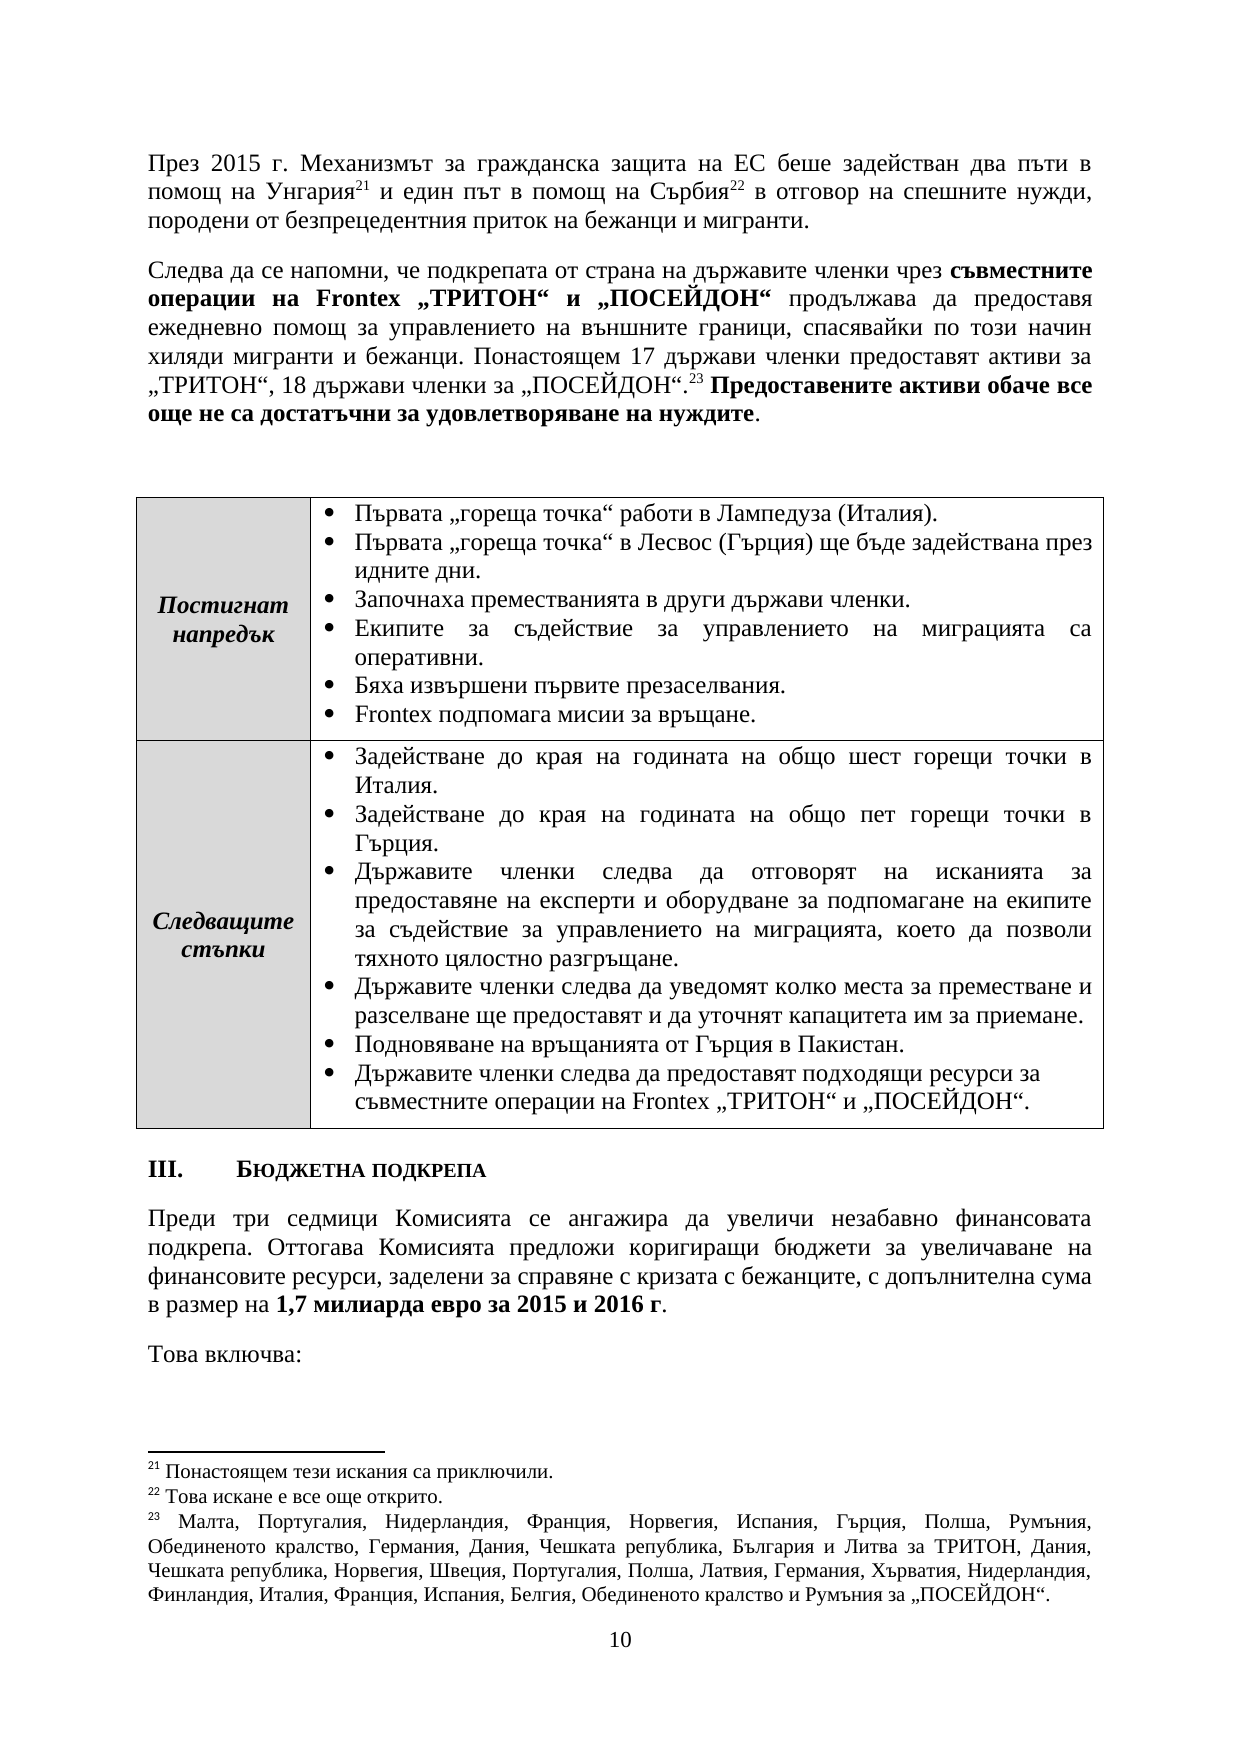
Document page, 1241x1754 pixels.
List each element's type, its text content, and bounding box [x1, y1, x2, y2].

text Преди три седмици Комисията се ангажира да увеличи незабавно финансовата подкрепа. Оттогава Комисията предложи коригиращи бюджети за увеличаване на финансовите ресурси, заделени за справяне с кризата с бежанците, с допълнителна сума в размер на 1,7 милиарда евро за 2015 и 2016 г. [148, 1203, 1093, 1318]
subtitle III. Бюджетна подкрепа [148, 1154, 1093, 1182]
table_cell Следващите стъпки [137, 741, 310, 1128]
table_cell Задействане до края на годината на общо шест горещи точки в Италия. Задействане до края на годината на общо пет горещи точки в Гърция. Държавите членки следва да отговорят на исканията за предоставяне на експерти и оборудване за подпомагане на екипите за съдействие за управлението на миграцията, което да позволи тяхното цялостно разгръщане. Държавите членки следва да уведомят колко места за преместване и разселване ще предоставят и да уточнят капацитета им за приемане. Подновяване на връщанията от Гърция в Пакистан. Държавите членки следва да предоставят подходящи ресурси за съвместните операции на Frontex „ТРИТОН“ и „ПОСЕЙДОН“. [311, 741, 1103, 1128]
text През 2015 г. Механизмът за гражданска защита на ЕС беше задействан два пъти в помощ на Унгария и един път в помощ на Сърбия в отговор на спешните нужди, породени от безпрецедентния приток на бежанци и мигранти. [148, 148, 1093, 234]
text Следва да се напомни, че подкрепата от страна на държавите членки чрез съвместните операции на Frontex „ТРИТОН“ и „ПОСЕЙДОН“ продължава да предоставя ежедневно помощ за управлението на външните граници, спасявайки по този начин хиляди мигранти и бежанци. Понастоящем 17 държави членки предоставят активи за „ТРИТОН“, 18 държави членки за „ПОСЕЙДОН“. Предоставените активи обаче все още не са достатъчни за удовлетворяване на нуждите. [148, 255, 1093, 427]
table_header Постигнат напредък [137, 498, 310, 740]
text Това включва: [148, 1339, 1093, 1368]
table_header Първата „гореща точка“ работи в Лампедуза (Италия). Първата „гореща точка“ в Лесвос (Гърция) ще бъде задействана през идните дни. Започнаха преместванията в други държави членки. Екипите за съдействие за управлението на миграцията са оперативни. Бяха извършени първите презаселвания. Frontex подпомага мисии за връщане. [311, 498, 1103, 740]
